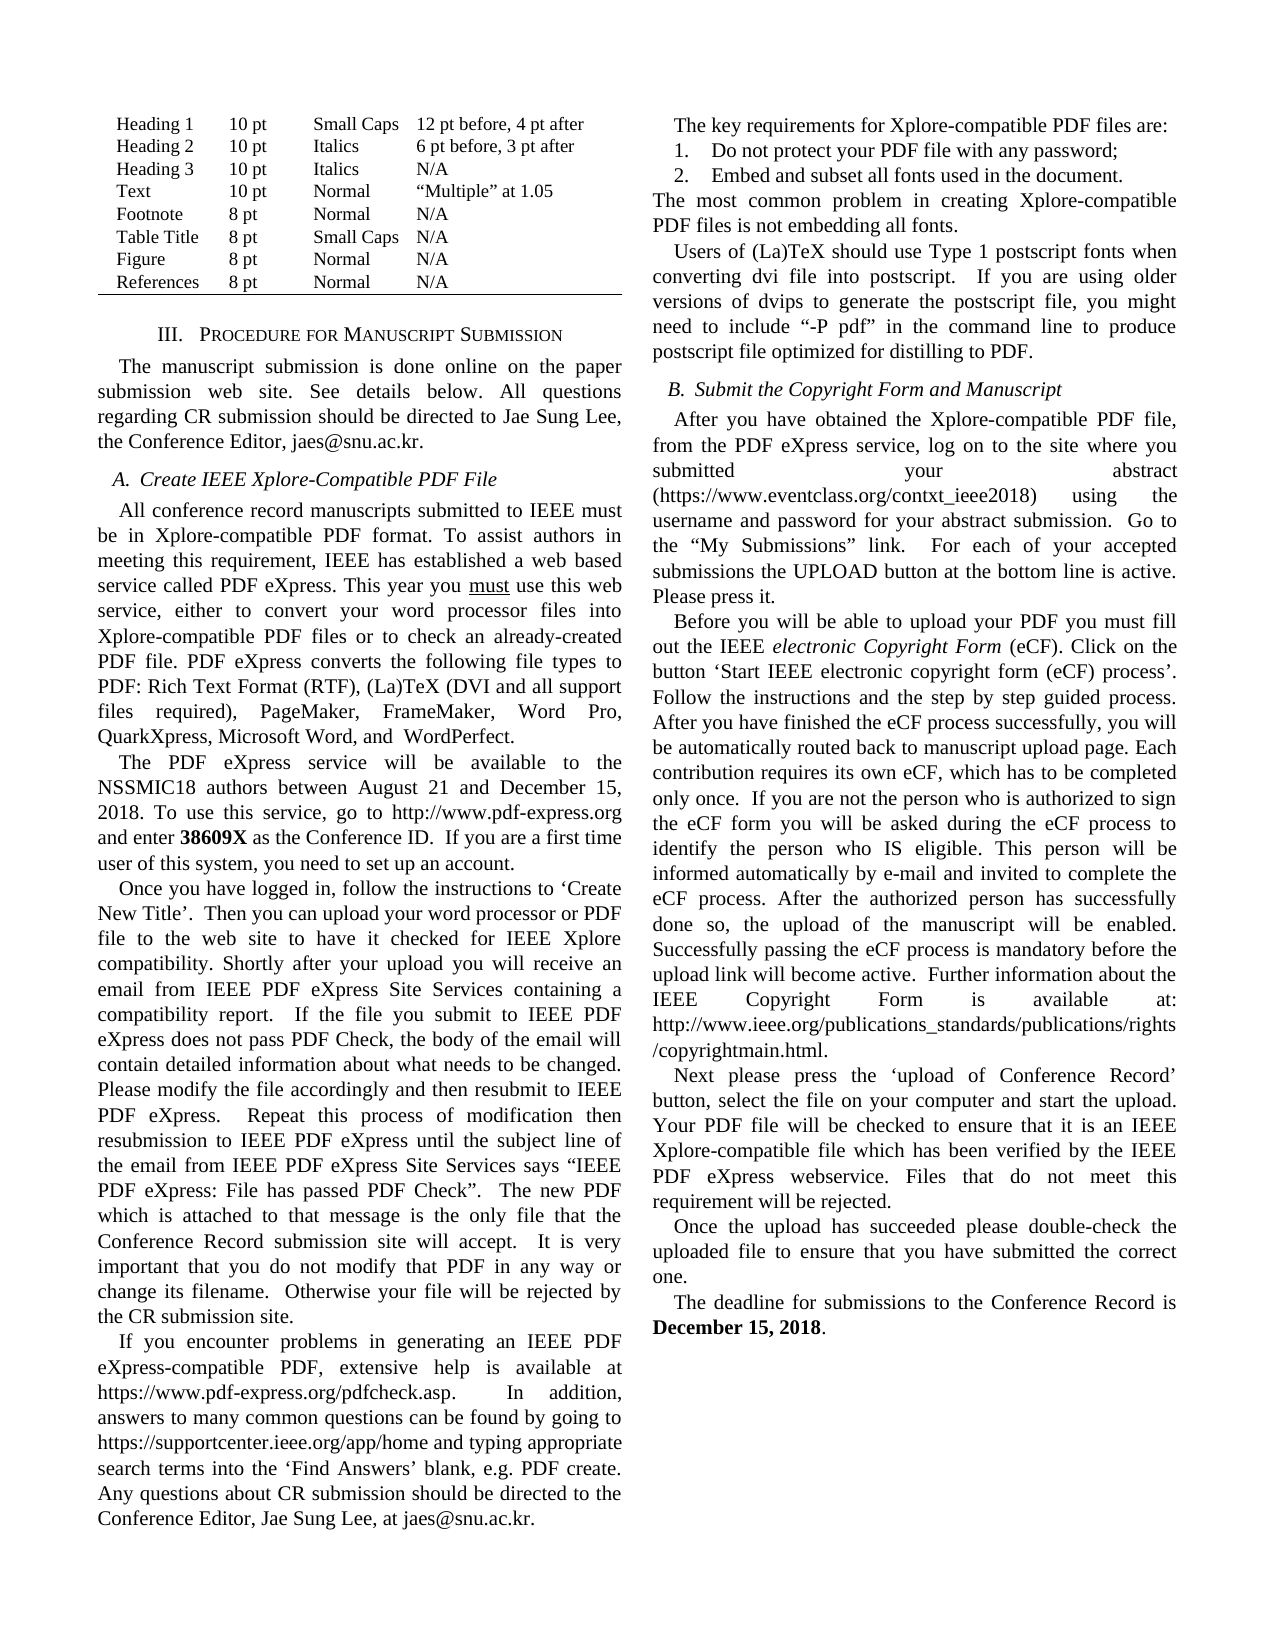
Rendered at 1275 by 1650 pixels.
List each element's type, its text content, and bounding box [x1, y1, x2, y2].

text All conference record manuscripts submitted to IEEE must be in Xplore-compatible PDF format. To assist authors in meeting this requirement, IEEE has established a web based service called PDF eXpress. This year you must use this web service, either to convert your word processor files into Xplore-compatible PDF files or to check an already-created PDF file. PDF eXpress converts the following file types to PDF: Rich Text Format (RTF), (La)TeX (DVI and all support files required), PageMaker, FrameMaker, Word Pro, QuarkXpress, Microsoft Word, and WordPerfect. [97, 497, 622, 748]
text If you encounter problems in generating an IEEE PDF eXpress-compatible PDF, extensive help is available at https://www.pdf-express.org/pdfcheck.asp. In addition, answers to many common questions can be found by going to https://supportcenter.ieee.org/app/home and typing appropriate search terms into the ‘Find Answers’ blank, e.g. PDF create. Any questions about CR submission should be directed to the Conference Editor, Jae Sung Lee, at jaes@snu.ac.kr. [97, 1329, 622, 1530]
title Heading 1 10 pt Small Caps 12 pt before, 4 pt after [97, 112, 622, 134]
title Text 10 pt Normal “Multiple” at 1.05 [97, 180, 622, 202]
text The most common problem in creating Xplore-compatible PDF files is not embedding all fonts. [652, 188, 1177, 237]
title References 8 pt Normal N/A [97, 271, 622, 295]
title Table Title 8 pt Small Caps N/A [97, 226, 622, 247]
text Before you will be able to upload your PDF you must fill out the IEEE electronic Copyright Form (eCF). Click on the button ‘Start IEEE electronic copyright form (eCF) process’. Follow the instructions and the step by step guided process. After you have finished the eCF process successfully, you will be automatically routed back to manuscript upload page. Each contribution requires its own eCF, which has to be completed only once. If you are not the person who is authorized to sign the eCF form you will be asked during the eCF process to identify the person who IS eligible. This person will be informed automatically by e-mail and invited to complete the eCF process. After the authorized person has successfully done so, the upload of the manuscript will be enabled. Successfully passing the eCF process is mandatory before the upload link will become active. Further information about the IEEE Copyright Form is available at: http://www.ieee.org/publications_standards/publications/rights/copyrightmain.html. [652, 609, 1177, 1062]
subtitle Create IEEE Xplore-Compatible PDF File [112, 467, 622, 491]
text The manuscript submission is done online on the paper submission web site. See details below. All questions regarding CR submission should be directed to Jae Sung Lee, the Conference Editor, jaes@snu.ac.kr. [97, 354, 622, 453]
text Next please press the ‘upload of Conference Record’ button, select the file on your computer and start the upload. Your PDF file will be checked to ensure that it is an IEEE Xplore-compatible file which has been verified by the IEEE PDF eXpress webservice. Files that do not meet this requirement will be rejected. [652, 1063, 1177, 1213]
title Footnote 8 pt Normal N/A [97, 203, 622, 224]
title Figure 8 pt Normal N/A [97, 248, 622, 270]
text Users of (La)TeX should use Type 1 postscript fonts when converting dvi file into postscript. If you are using older versions of dvips to generate the postscript file, you might need to include “-P pdf” in the command line to produce postscript file optimized for distilling to PDF. [652, 238, 1177, 363]
list Embed and subset all fonts used in the document. [673, 163, 1177, 187]
text The PDF eXpress service will be available to the NSSMIC18 authors between August 21 and December 15, 2018. To use this service, go to http://www.pdf-express.org and enter 38609X as the Conference ID. If you are a first time user of this system, you need to set up an account. [97, 749, 622, 874]
text The key requirements for Xplore-compatible PDF files are: [652, 112, 1177, 137]
title Heading 2 10 pt Italics 6 pt before, 3 pt after [97, 135, 622, 157]
list Do not protect your PDF file with any password; [673, 138, 1177, 162]
text After you have obtained the Xplore-compatible PDF file, from the PDF eXpress service, log on to the site where you submitted your abstract (https://www.eventclass.org/contxt_ieee2018) using the username and password for your abstract submission. Go to the “My Submissions” link. For each of your accepted submissions the UPLOAD button at the bottom line is active. Please press it. [652, 407, 1177, 608]
text Once you have logged in, follow the instructions to ‘Create New Title’. Then you can upload your word processor or PDF file to the web site to have it checked for IEEE Xplore compatibility. Shortly after your upload you will receive an email from IEEE PDF eXpress Site Services containing a compatibility report. If the file you submit to IEEE PDF eXpress does not pass PDF Check, the body of the email will contain detailed information about what needs to be changed. Please modify the file accordingly and then resubmit to IEEE PDF eXpress. Repeat this process of modification then resubmission to IEEE PDF eXpress until the subject line of the email from IEEE PDF eXpress Site Services says “IEEE PDF eXpress: File has passed PDF Check”. The new PDF which is attached to that message is the only file that the Conference Record submission site will accept. It is very important that you do not modify that PDF in any way or change its filename. Otherwise your file will be rejected by the CR submission site. [97, 876, 622, 1328]
title Heading 3 10 pt Italics N/A [97, 158, 622, 179]
text Once the upload has succeeded please double-check the uploaded file to ensure that you have submitted the correct one. [652, 1214, 1177, 1288]
text The deadline for submissions to the Conference Record is December 15, 2018. [652, 1290, 1177, 1339]
subtitle Submit the Copyright Form and Manuscript [667, 377, 1177, 401]
subtitle Procedure for Manuscript Submission [97, 321, 622, 346]
